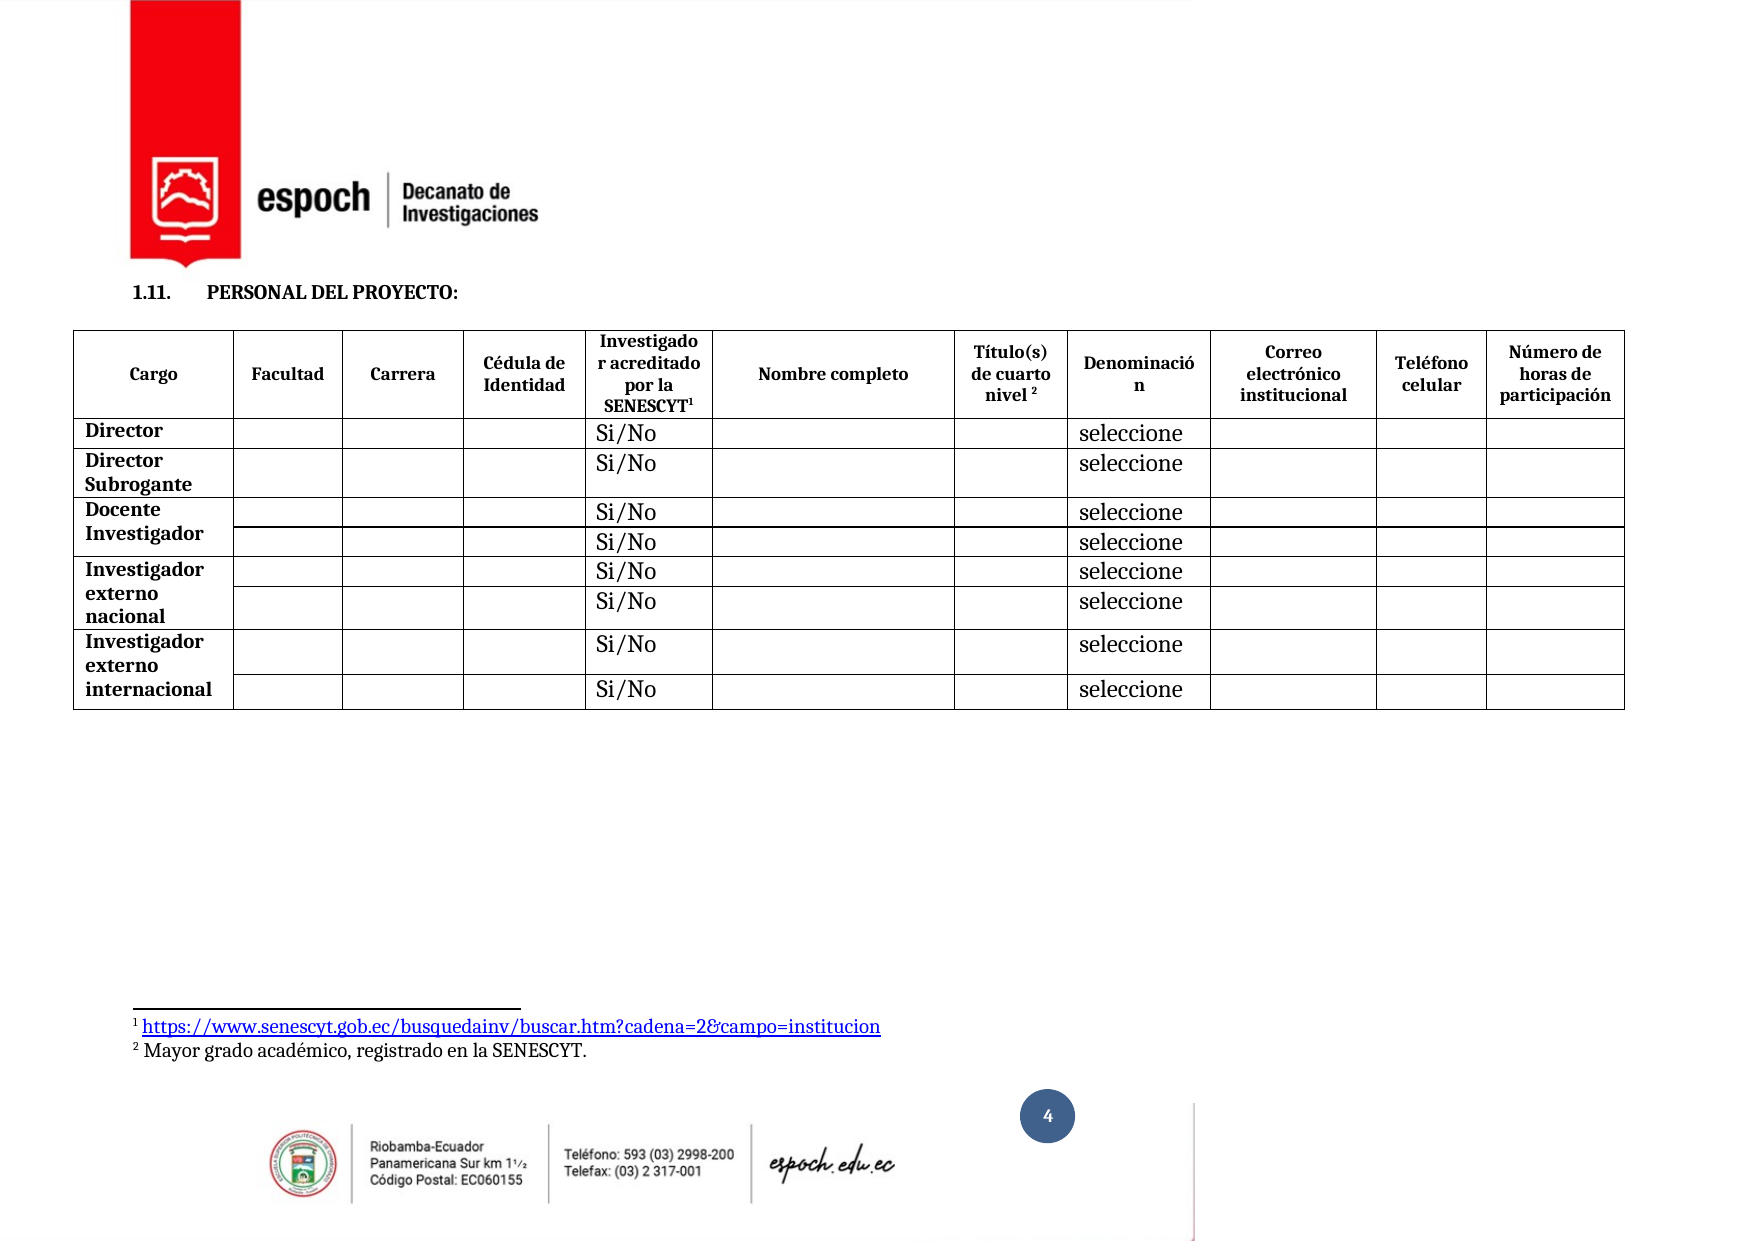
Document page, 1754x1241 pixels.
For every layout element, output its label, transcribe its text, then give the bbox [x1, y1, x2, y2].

table_cell Director Subrogante [74, 449, 233, 497]
table_cell [343, 449, 463, 497]
table_cell [343, 557, 463, 586]
table_cell [343, 587, 463, 629]
table_cell [1487, 498, 1624, 526]
table_cell [464, 528, 585, 556]
table_cell [464, 449, 585, 497]
table_cell [234, 557, 342, 586]
table_cell [1377, 419, 1486, 448]
table_cell [1377, 449, 1486, 497]
list PERSONAL DEL PROYECTO: [133, 281, 1683, 304]
table_cell [713, 557, 954, 586]
table_cell [234, 675, 342, 709]
picture [1068, 630, 1195, 674]
table_cell [464, 498, 585, 526]
table_cell [1211, 675, 1376, 709]
picture [586, 449, 712, 497]
table_header Denominación [1068, 331, 1210, 418]
table_cell [234, 630, 342, 674]
picture [586, 587, 712, 629]
table_cell [464, 557, 585, 586]
table_cell [713, 675, 954, 709]
picture [1068, 675, 1195, 709]
table_cell [713, 498, 954, 526]
table_cell [234, 587, 342, 629]
table_cell [1211, 449, 1376, 497]
table_header Carrera [343, 331, 463, 418]
picture [1068, 419, 1195, 448]
table_cell [955, 630, 1067, 674]
table_cell [713, 528, 954, 556]
picture [1068, 498, 1195, 526]
table_header Investigador acreditado por la SENESCYT [586, 331, 712, 418]
table_cell [343, 528, 463, 556]
table_cell [955, 675, 1067, 709]
table_cell [713, 630, 954, 674]
table_cell [464, 587, 585, 629]
table_cell [955, 419, 1067, 448]
picture [586, 498, 712, 526]
table_cell [1377, 498, 1486, 526]
table_cell [1211, 630, 1376, 674]
picture [586, 557, 712, 586]
table_cell Docente Investigador [74, 498, 233, 556]
picture [1068, 587, 1195, 629]
table_cell [1487, 587, 1624, 629]
table_cell [464, 675, 585, 709]
table_header Teléfono celular [1377, 331, 1486, 418]
table_cell [955, 557, 1067, 586]
table_cell [1487, 630, 1624, 674]
table_header Nombre completo [713, 331, 954, 418]
table_cell [343, 419, 463, 448]
picture [586, 419, 712, 448]
table_cell [1211, 557, 1376, 586]
table_cell Director [74, 419, 233, 448]
picture [1068, 557, 1195, 586]
table_cell [1377, 587, 1486, 629]
table_cell [464, 630, 585, 674]
picture [0, 0, 1195, 1241]
table_header Facultad [234, 331, 342, 418]
table_cell [713, 419, 954, 448]
table_cell [234, 528, 342, 556]
table_cell [464, 419, 585, 448]
picture [1068, 528, 1195, 556]
table_header Número de horas de participación [1487, 331, 1624, 418]
table_cell [1487, 675, 1624, 709]
table_cell [1377, 675, 1486, 709]
table_cell [234, 498, 342, 526]
table_header Cédula de Identidad [464, 331, 585, 418]
table_cell Investigador externo internacional [74, 630, 233, 709]
table_cell [1211, 498, 1376, 526]
table_header Correo electrónico institucional [1211, 331, 1376, 418]
table_cell [234, 419, 342, 448]
table_cell [713, 449, 954, 497]
table_cell [955, 498, 1067, 526]
table_cell [1487, 528, 1624, 556]
table_cell [343, 630, 463, 674]
table_cell [1211, 587, 1376, 629]
table_cell [1211, 528, 1376, 556]
table_cell [1487, 449, 1624, 497]
table_cell [955, 528, 1067, 556]
table_cell [343, 498, 463, 526]
table_cell [1377, 630, 1486, 674]
table_cell [1377, 528, 1486, 556]
table_cell [1487, 419, 1624, 448]
table_cell [713, 587, 954, 629]
table_cell [1487, 557, 1624, 586]
table_cell [234, 449, 342, 497]
table_cell [343, 675, 463, 709]
table_header Cargo [74, 331, 233, 418]
table_cell [1377, 557, 1486, 586]
table_cell [955, 449, 1067, 497]
table_cell [1211, 419, 1376, 448]
table_cell [955, 587, 1067, 629]
picture [1068, 449, 1195, 497]
picture [586, 630, 712, 674]
picture [586, 528, 712, 556]
table_cell nvestigador externo nacional [74, 557, 233, 629]
picture [586, 675, 712, 709]
table_header Título(s) de cuarto nivel [955, 331, 1067, 418]
